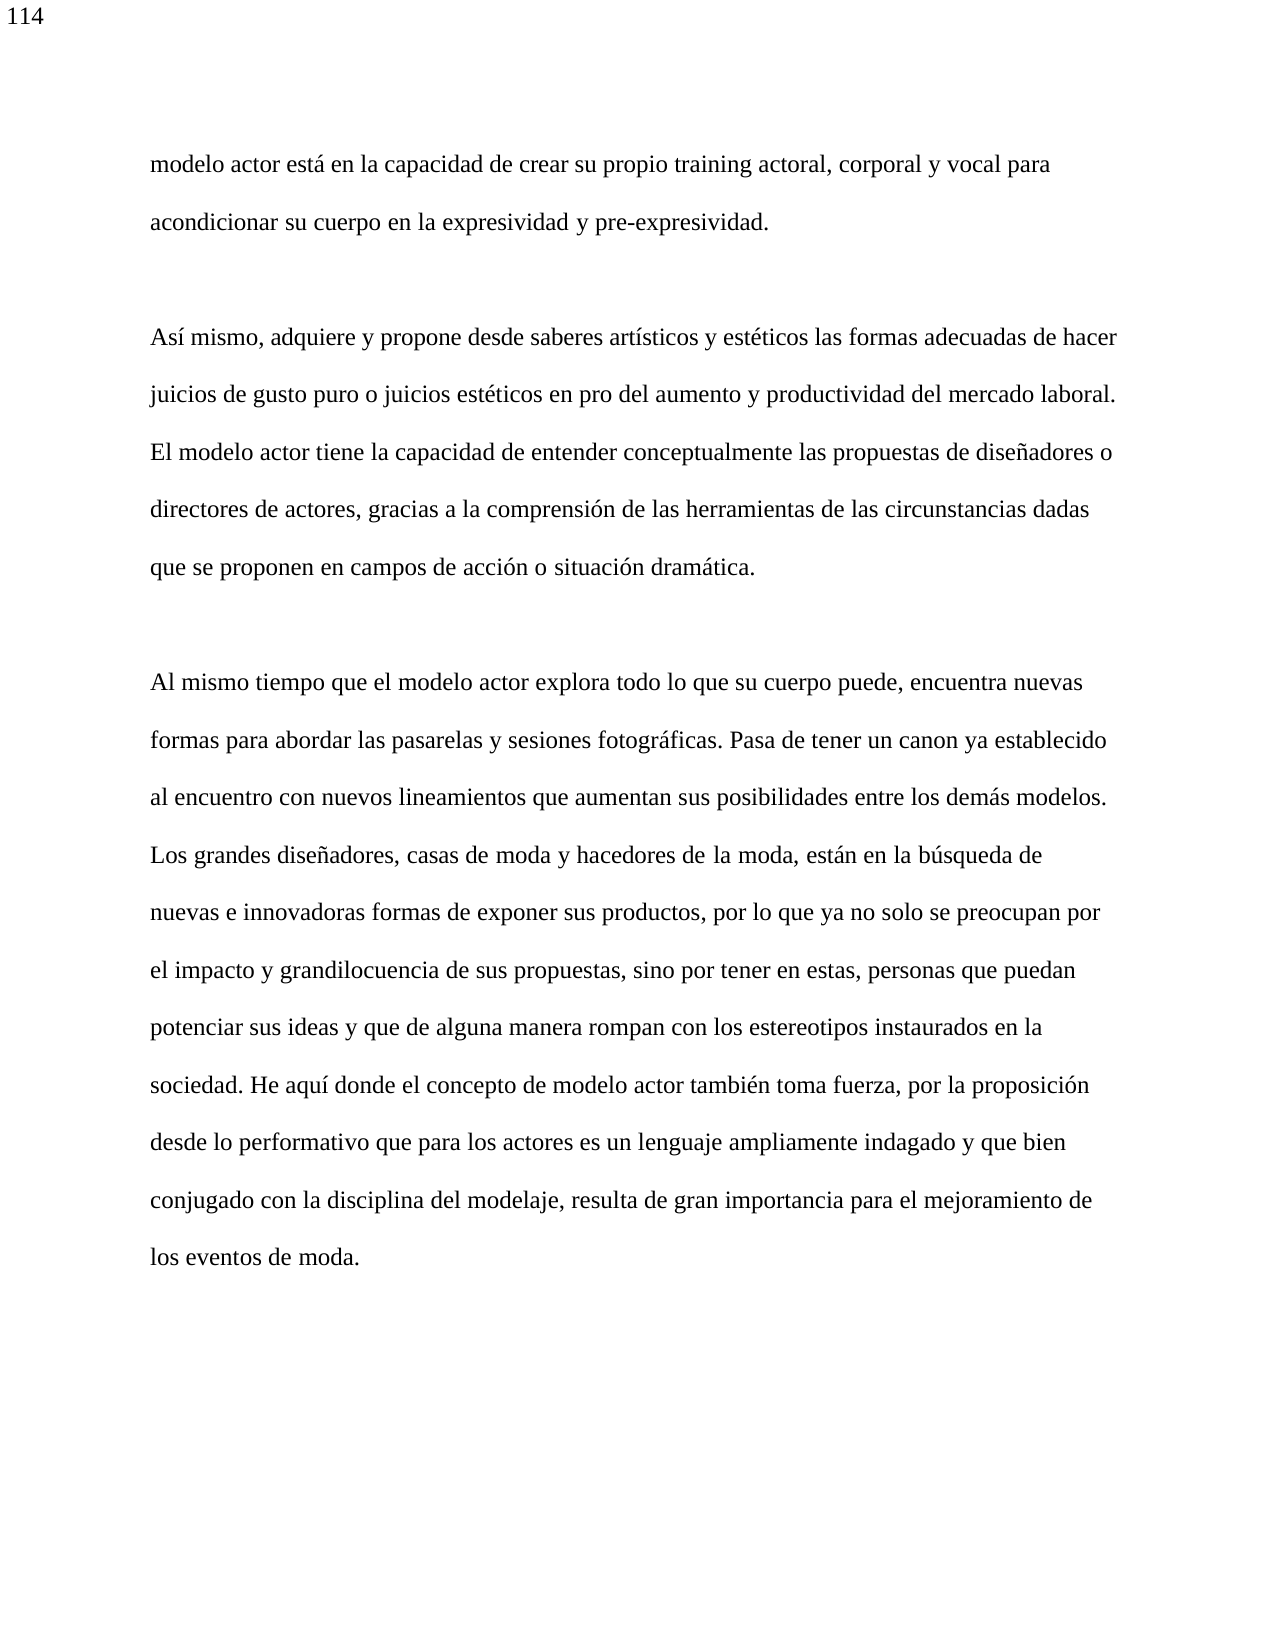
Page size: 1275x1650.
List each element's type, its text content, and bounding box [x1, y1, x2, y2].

text Así mismo, adquiere y propone desde saberes artísticos y estéticos las formas adecuadas de hacer juicios de gusto puro o juicios estéticos en pro del aumento y productividad del mercado laboral. El modelo actor tiene la capacidad de entender conceptualmente las propuestas de diseñadores o directores de actores, gracias a la comprensión de las herramientas de las circunstancias dadas que se proponen en campos de acción o situación dramática. [150, 322, 1123, 581]
text modelo actor está en la capacidad de crear su propio training actoral, corporal y vocal para acondicionar su cuerpo en la expresividad y pre-expresividad. [150, 149, 1052, 235]
text Al mismo tiempo que el modelo actor explora todo lo que su cuerpo puede, encuentra nuevas formas para abordar las pasarelas y sesiones fotográficas. Pasa de tener un canon ya establecido al encuentro con nuevos lineamientos que aumentan sus posibilidades entre los demás modelos. Los grandes diseñadores, casas de moda y hacedores de la moda, están en la búsqueda de nuevas e innovadoras formas de exponer sus productos, por lo que ya no solo se preocupan por el impacto y grandilocuencia de sus propuestas, sino por tener en estas, personas que puedan potenciar sus ideas y que de alguna manera rompan con los estereotipos instaurados en la sociedad. He aquí donde el concepto de modelo actor también toma fuerza, por la proposición desde lo performativo que para los actores es un lenguaje ampliamente indagado y que bien conjugado con la disciplina del modelaje, resulta de gran importancia para el mejoramiento de los eventos de moda. [150, 667, 1117, 1271]
